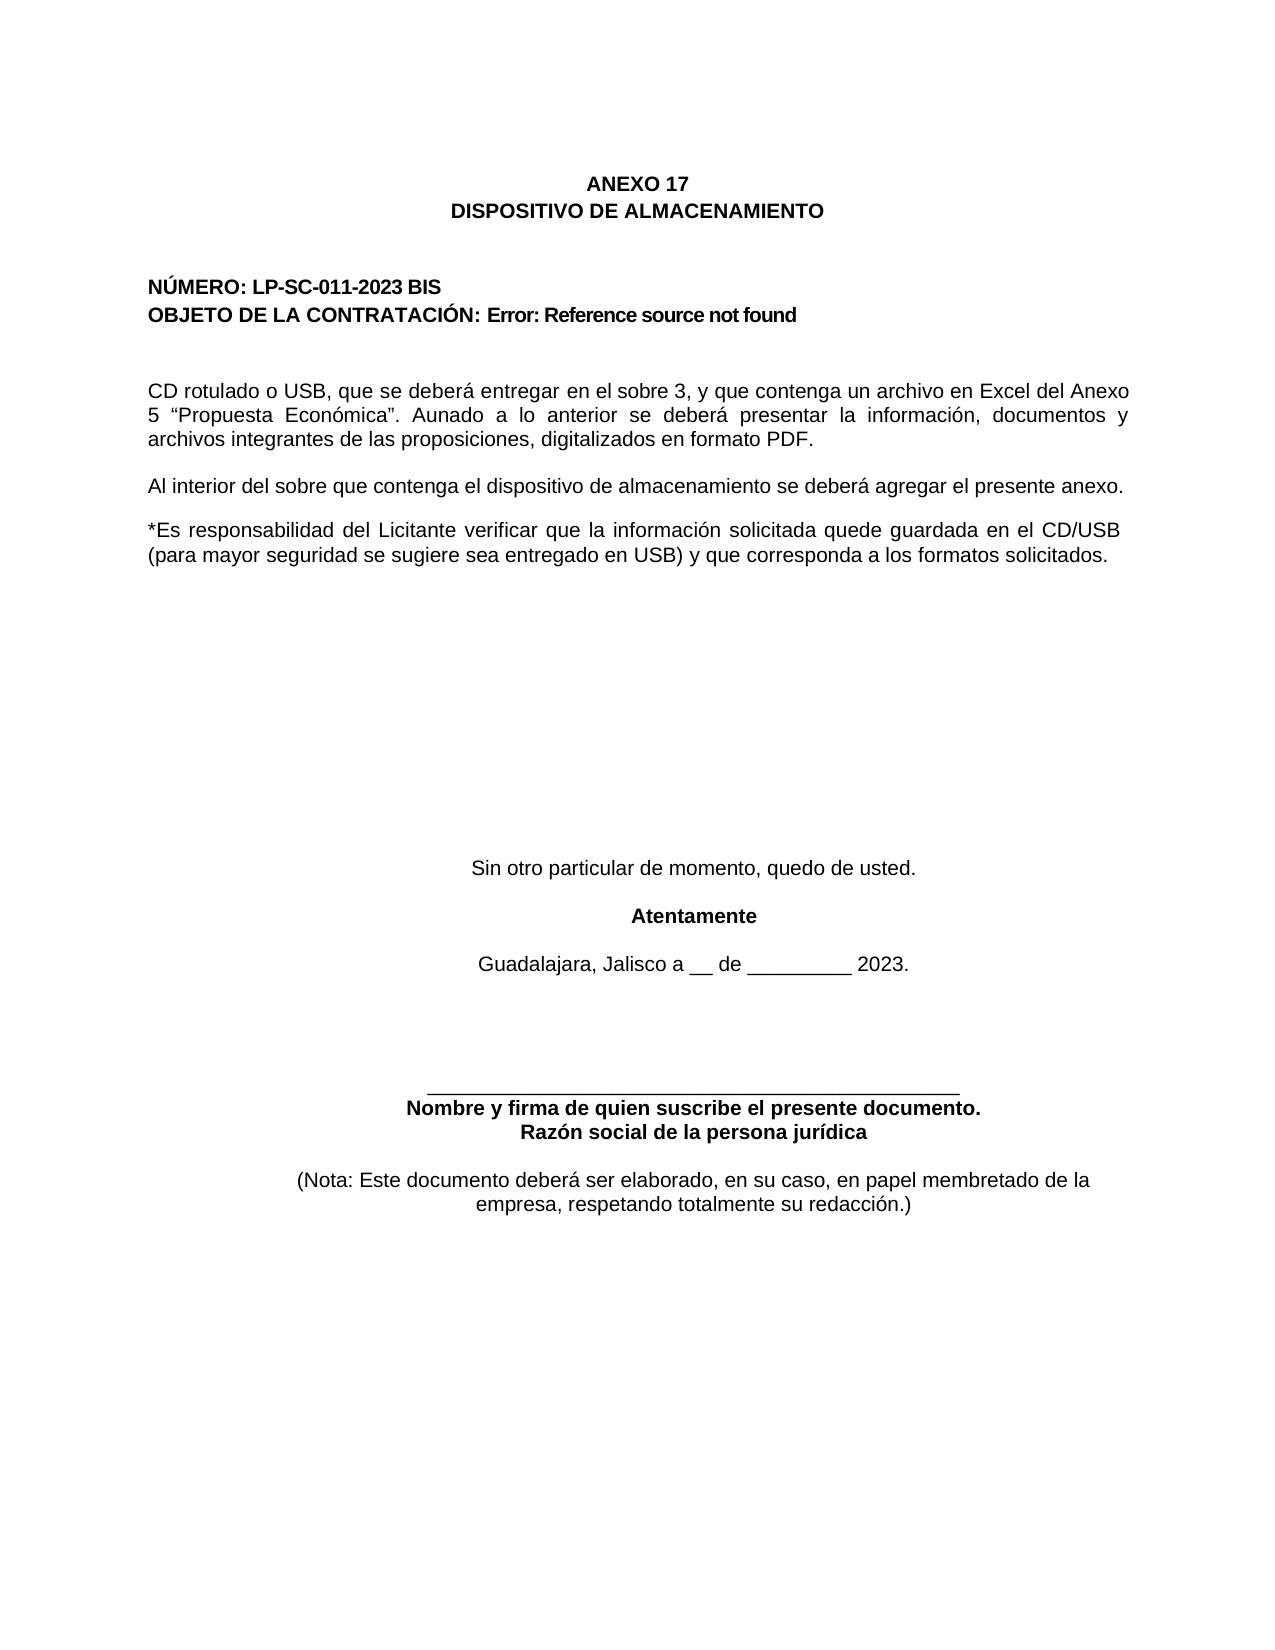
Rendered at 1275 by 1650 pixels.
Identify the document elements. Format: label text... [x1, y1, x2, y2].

text (Nota: Este documento deberá ser elaborado, en su caso, en papel membretado de la empresa, respetando totalmente su redacción.) [260, 1168, 1127, 1216]
text Nombre y firma de quien suscribe el presente documento. [260, 1096, 1127, 1120]
text DISPOSITIVO DE ALMACENAMIENTO [148, 199, 1127, 223]
text Razón social de la persona jurídica [260, 1120, 1127, 1144]
text NÚMERO: LP-SC-011-2023 BIS [148, 275, 1129, 299]
text Guadalajara, Jalisco a __ de _________ 2023. [260, 952, 1127, 976]
text ANEXO 17 [148, 172, 1127, 196]
text Sin otro particular de momento, quedo de usted. [260, 856, 1127, 880]
text CD rotulado o USB, que se deberá entregar en el sobre 3, y que contenga un archivo en Excel del Anexo 5 “Propuesta Económica”. Aunado a lo anterior se deberá presentar la información, documentos y archivos integrantes de las proposiciones, digitalizados en formato PDF. [148, 378, 1129, 450]
text ______________________________________________ [260, 1072, 1127, 1096]
text Al interior del sobre que contenga el dispositivo de almacenamiento se deberá agregar el presente anexo. [148, 474, 1129, 498]
text *Es responsabilidad del Licitante verificar que la información solicitada quede guardada en el CD/USB (para mayor seguridad se sugiere sea entregado en USB) y que corresponda a los formatos solicitados. [148, 517, 1121, 567]
text Atentamente [260, 904, 1127, 928]
